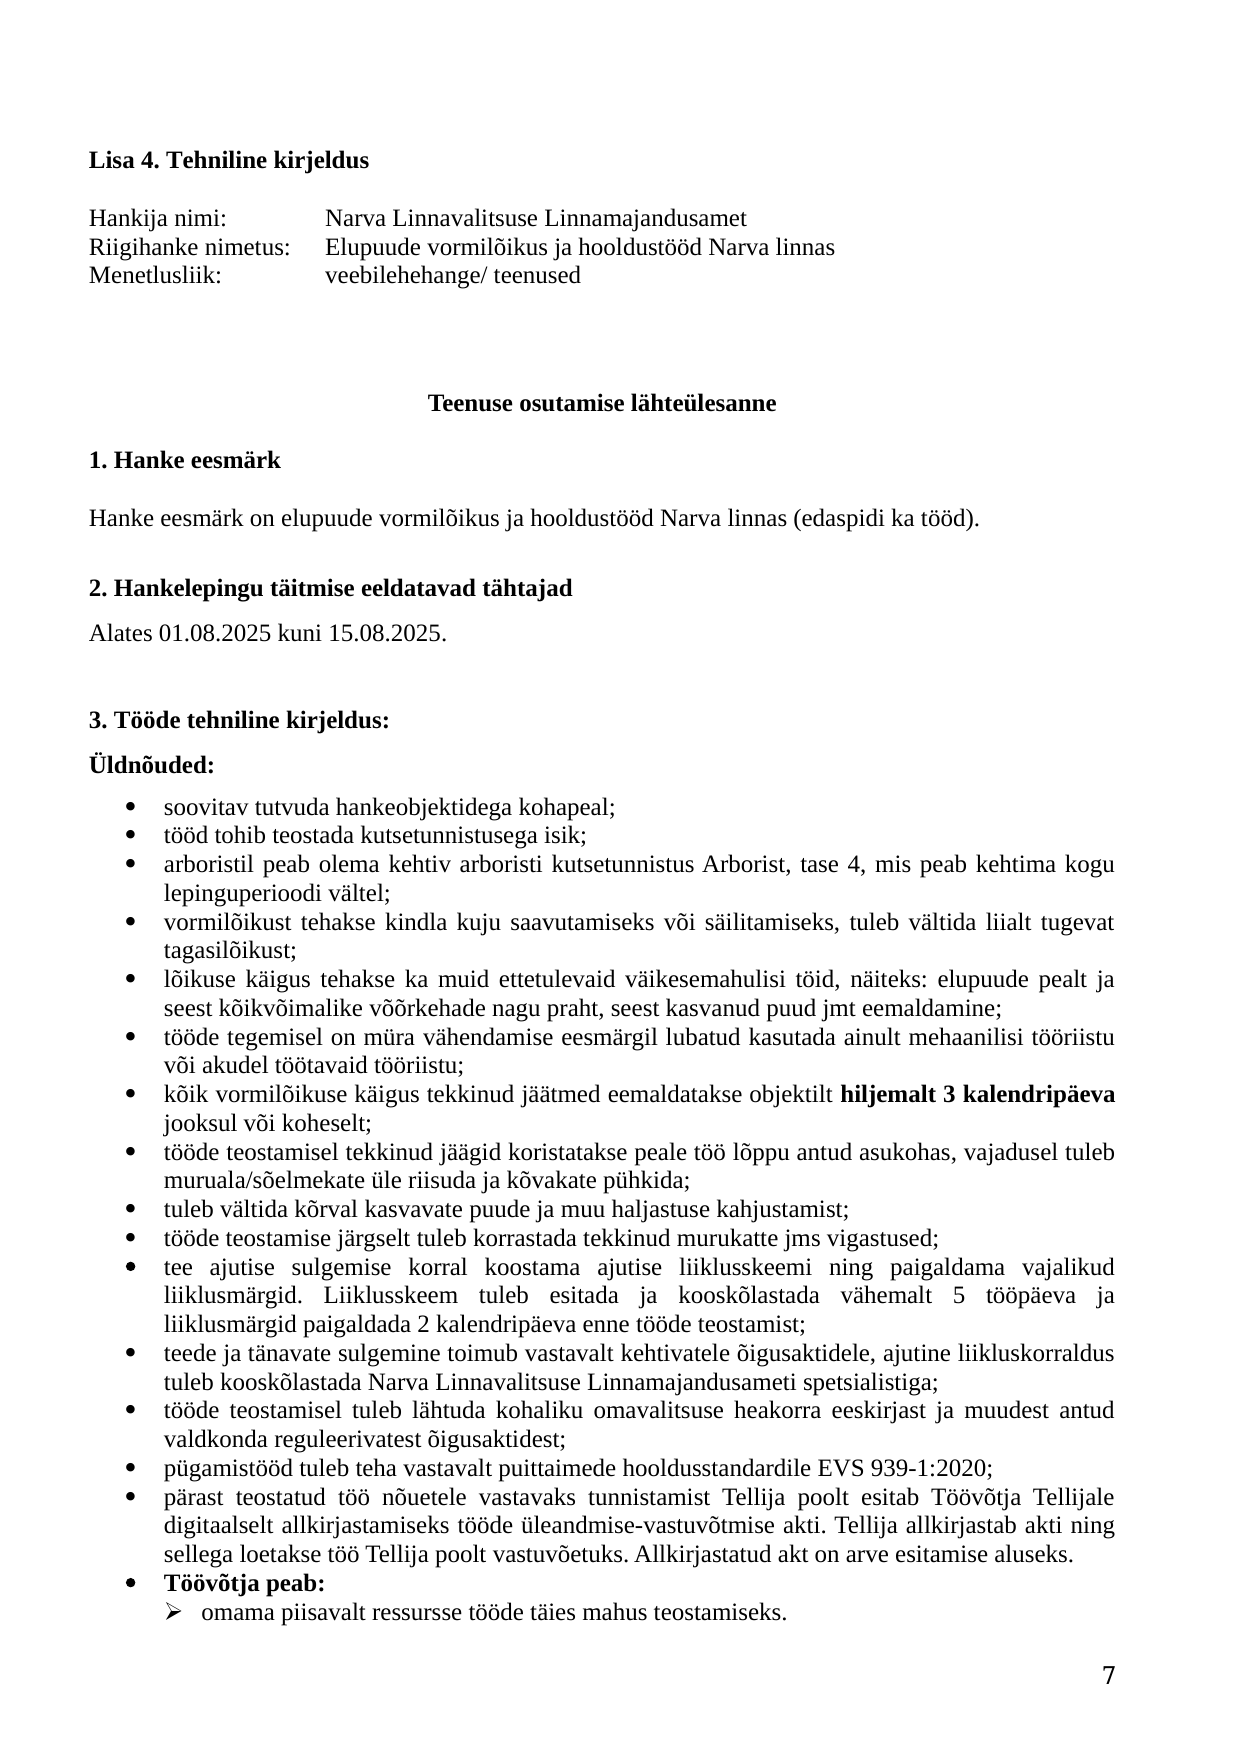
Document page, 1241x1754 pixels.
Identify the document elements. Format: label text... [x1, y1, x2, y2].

list kõik vormilõikuse käigus tekkinud jäätmed eemaldatakse objektilt hiljemalt 3 kalendripäeva jooksul või koheselt; [126, 1079, 1116, 1137]
list tööd tohib teostada kutsetunnistusega isik; [126, 821, 1116, 849]
text Teenuse osutamise lähteülesanne [89, 388, 1116, 417]
text 3. Tööde tehniline kirjeldus: [89, 705, 1116, 734]
list tööde tegemisel on müra vähendamise eesmärgil lubatud kasutada ainult mehaanilisi tööriistu või akudel töötavaid tööriistu; [126, 1022, 1116, 1079]
text Hankija nimi: Narva Linnavalitsuse Linnamajandusamet [89, 203, 1116, 232]
list tuleb vältida kõrval kasvavate puude ja muu haljastuse kahjustamist; [126, 1194, 1116, 1223]
list tööde teostamisel tekkinud jäägid koristatakse peale töö lõppu antud asukohas, vajadusel tuleb muruala/sõelmekate üle riisuda ja kõvakate pühkida; [126, 1137, 1116, 1194]
list arboristil peab olema kehtiv arboristi kutsetunnistus Arborist, tase 4, mis peab kehtima kogu lepinguperioodi vältel; [126, 849, 1116, 907]
text 2. Hankelepingu täitmise eeldatavad tähtajad [89, 573, 1116, 602]
list pügamistööd tuleb teha vastavalt puittaimede hooldusstandardile EVS 939-1:2020; [126, 1453, 1116, 1482]
text Riigihanke nimetus: Elupuude vormilõikus ja hooldustööd Narva linnas [89, 232, 1116, 260]
list soovitav tutvuda hankeobjektidega kohapeal; [126, 792, 1116, 821]
list vormilõikust tehakse kindla kuju saavutamiseks või säilitamiseks, tuleb vältida liialt tugevat tagasilõikust; [126, 907, 1116, 964]
text Menetlusliik: veebilehehange/ teenused [89, 260, 1116, 289]
list teede ja tänavate sulgemine toimub vastavalt kehtivatele õigusaktidele, ajutine liikluskorraldus tuleb kooskõlastada Narva Linnavalitsuse Linnamajandusameti spetsialistiga; [126, 1338, 1116, 1396]
list tööde teostamise järgselt tuleb korrastada tekkinud murukatte jms vigastused; [126, 1223, 1116, 1252]
list pärast teostatud töö nõuetele vastavaks tunnistamist Tellija poolt esitab Töövõtja Tellijale digitaalselt allkirjastamiseks tööde üleandmise-vastuvõtmise akti. Tellija allkirjastab akti ning sellega loetakse töö Tellija poolt vastuvõetuks. Allkirjastatud akt on arve esitamise aluseks. [126, 1482, 1116, 1568]
text Üldnõuded: [89, 751, 1116, 779]
text Hanke eesmärk on elupuude vormilõikus ja hooldustööd Narva linnas (edaspidi ka tööd). [89, 503, 1116, 532]
list lõikuse käigus tehakse ka muid ettetulevaid väikesemahulisi töid, näiteks: elupuude pealt ja seest kõikvõimalike võõrkehade nagu praht, seest kasvanud puud jmt eemaldamine; [126, 964, 1116, 1022]
list Töövõtja peab: [126, 1568, 1116, 1597]
text Lisa 4. Tehniline kirjeldus [89, 145, 1116, 174]
list omama piisavalt ressursse tööde täies mahus teostamiseks. [164, 1597, 1116, 1626]
text Alates 01.08.2025 kuni 15.08.2025. [89, 618, 1116, 647]
list tee ajutise sulgemise korral koostama ajutise liiklusskeemi ning paigaldama vajalikud liiklusmärgid. Liiklusskeem tuleb esitada ja kooskõlastada vähemalt 5 tööpäeva ja liiklusmärgid paigaldada 2 kalendripäeva enne tööde teostamist; [126, 1252, 1116, 1338]
text 1. Hanke eesmärk [89, 445, 1116, 474]
list tööde teostamisel tuleb lähtuda kohaliku omavalitsuse heakorra eeskirjast ja muudest antud valdkonda reguleerivatest õigusaktidest; [126, 1396, 1116, 1453]
